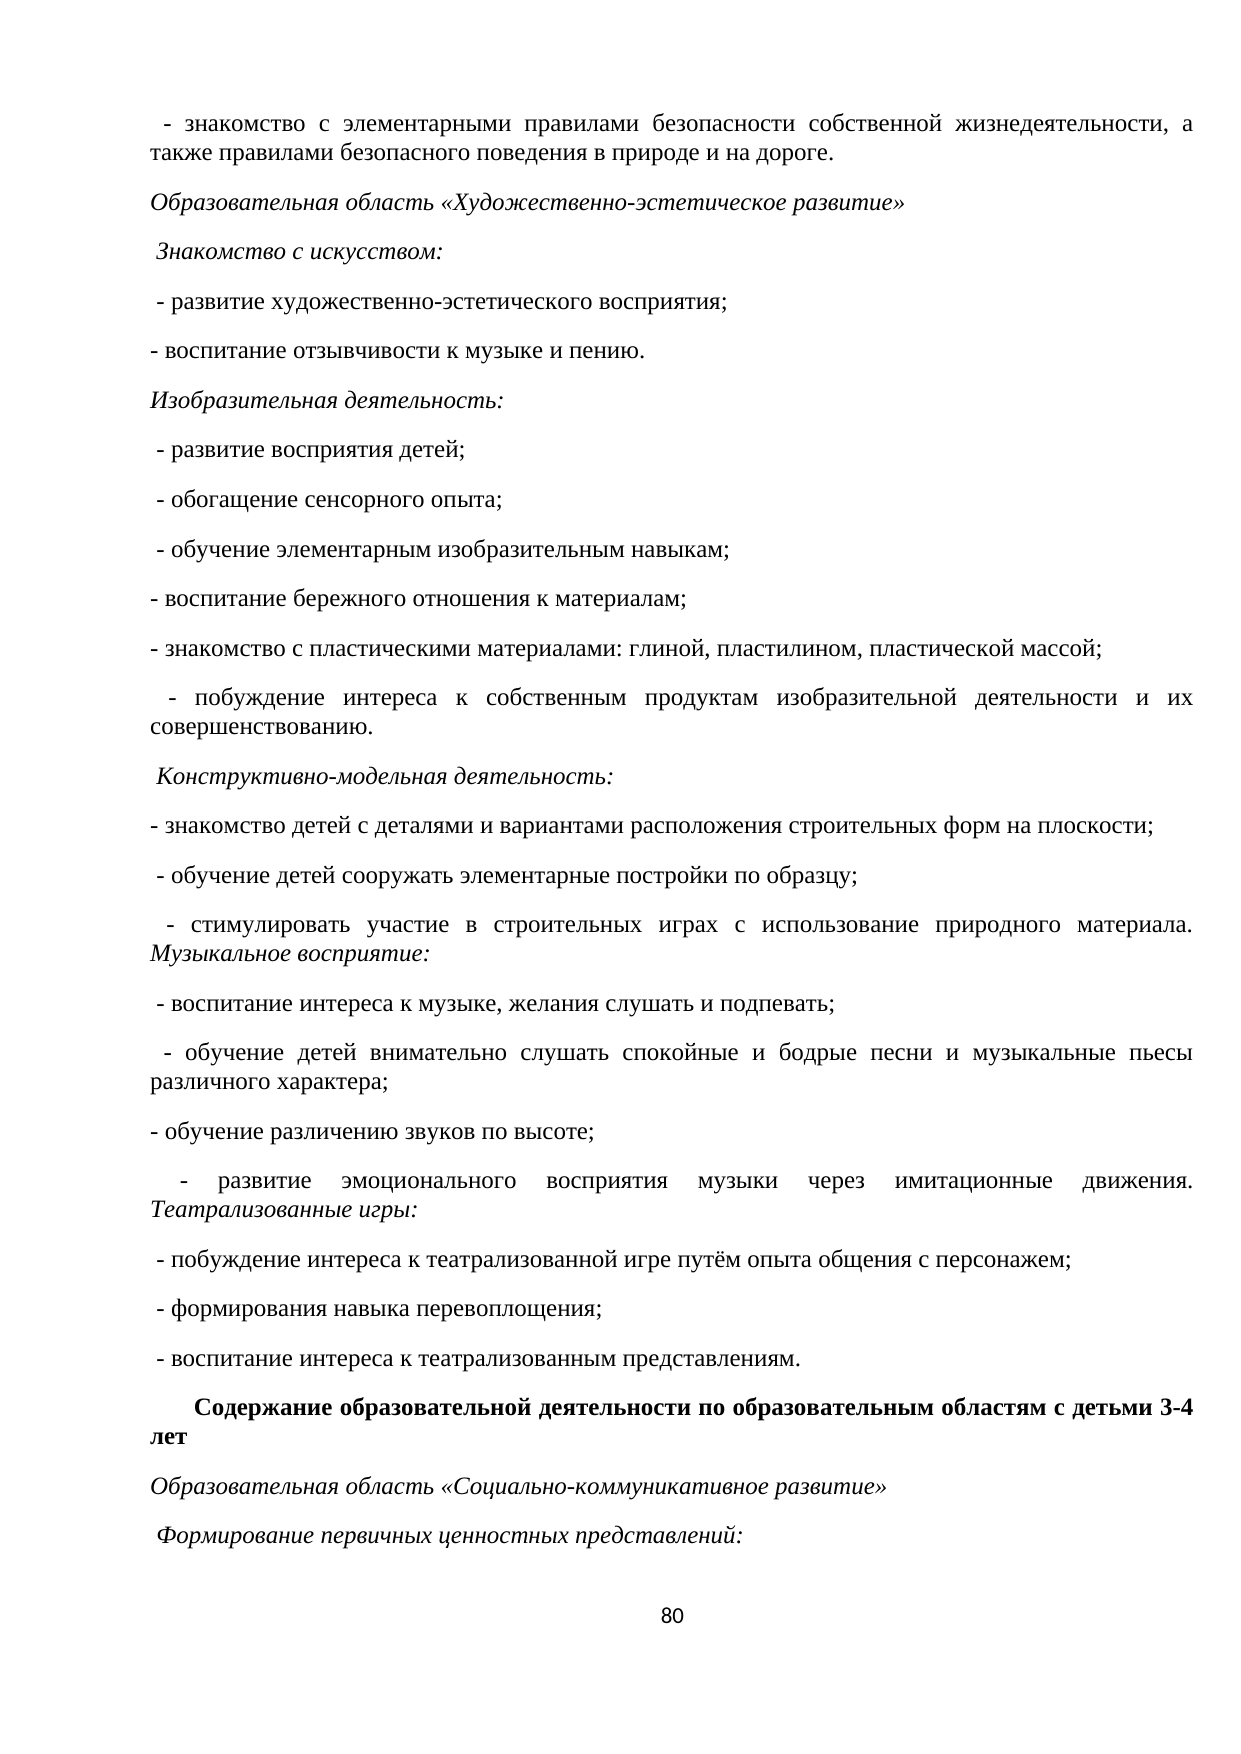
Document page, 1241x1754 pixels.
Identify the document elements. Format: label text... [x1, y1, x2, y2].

text Содержание образовательной деятельности по образовательным областям с детьми 3-4 лет [150, 1392, 1194, 1450]
text - знакомство с пластическими материалами: глиной, пластилином, пластической массой; [150, 633, 1194, 662]
text - воспитание бережного отношения к материалам; [150, 583, 1194, 612]
text Образовательная область «Социально-коммуникативное развитие» [150, 1471, 1194, 1499]
text - воспитание интереса к театрализованным представлениям. [150, 1343, 1194, 1372]
text - знакомство детей с деталями и вариантами расположения строительных форм на плоскости; [150, 810, 1194, 839]
text - развитие восприятия детей; [150, 434, 1194, 463]
text - обучение детей сооружать элементарные постройки по образцу; [150, 860, 1194, 889]
text - развитие художественно-эстетического восприятия; [150, 286, 1194, 314]
text Формирование первичных ценностных представлений: [150, 1520, 1194, 1549]
text - знакомство с элементарными правилами безопасности собственной жизнедеятельности, а также правилами безопасного поведения в природе и на дороге. [150, 108, 1194, 166]
text Конструктивно-модельная деятельность: [150, 761, 1194, 789]
text - обучение элементарным изобразительным навыкам; [150, 534, 1194, 562]
text - развитие эмоционального восприятия музыки через имитационные движения. Театрализованные игры: [150, 1165, 1194, 1223]
text - обучение различению звуков по высоте; [150, 1116, 1194, 1144]
text - стимулировать участие в строительных играх с использование природного материала. Музыкальное восприятие: [150, 909, 1194, 967]
text - побуждение интереса к театрализованной игре путём опыта общения с персонажем; [150, 1244, 1194, 1272]
text - обогащение сенсорного опыта; [150, 484, 1194, 513]
text Знакомство с искусством: [150, 236, 1194, 265]
text - воспитание интереса к музыке, желания слушать и подпевать; [150, 988, 1194, 1017]
text - обучение детей внимательно слушать спокойные и бодрые песни и музыкальные пьесы различного характера; [150, 1037, 1194, 1095]
text - формирования навыка перевоплощения; [150, 1293, 1194, 1322]
text - воспитание отзывчивости к музыке и пению. [150, 335, 1194, 364]
text - побуждение интереса к собственным продуктам изобразительной деятельности и их совершенствованию. [150, 682, 1194, 740]
text Образовательная область «Художественно-эстетическое развитие» [150, 187, 1194, 215]
text Изобразительная деятельность: [150, 385, 1194, 414]
